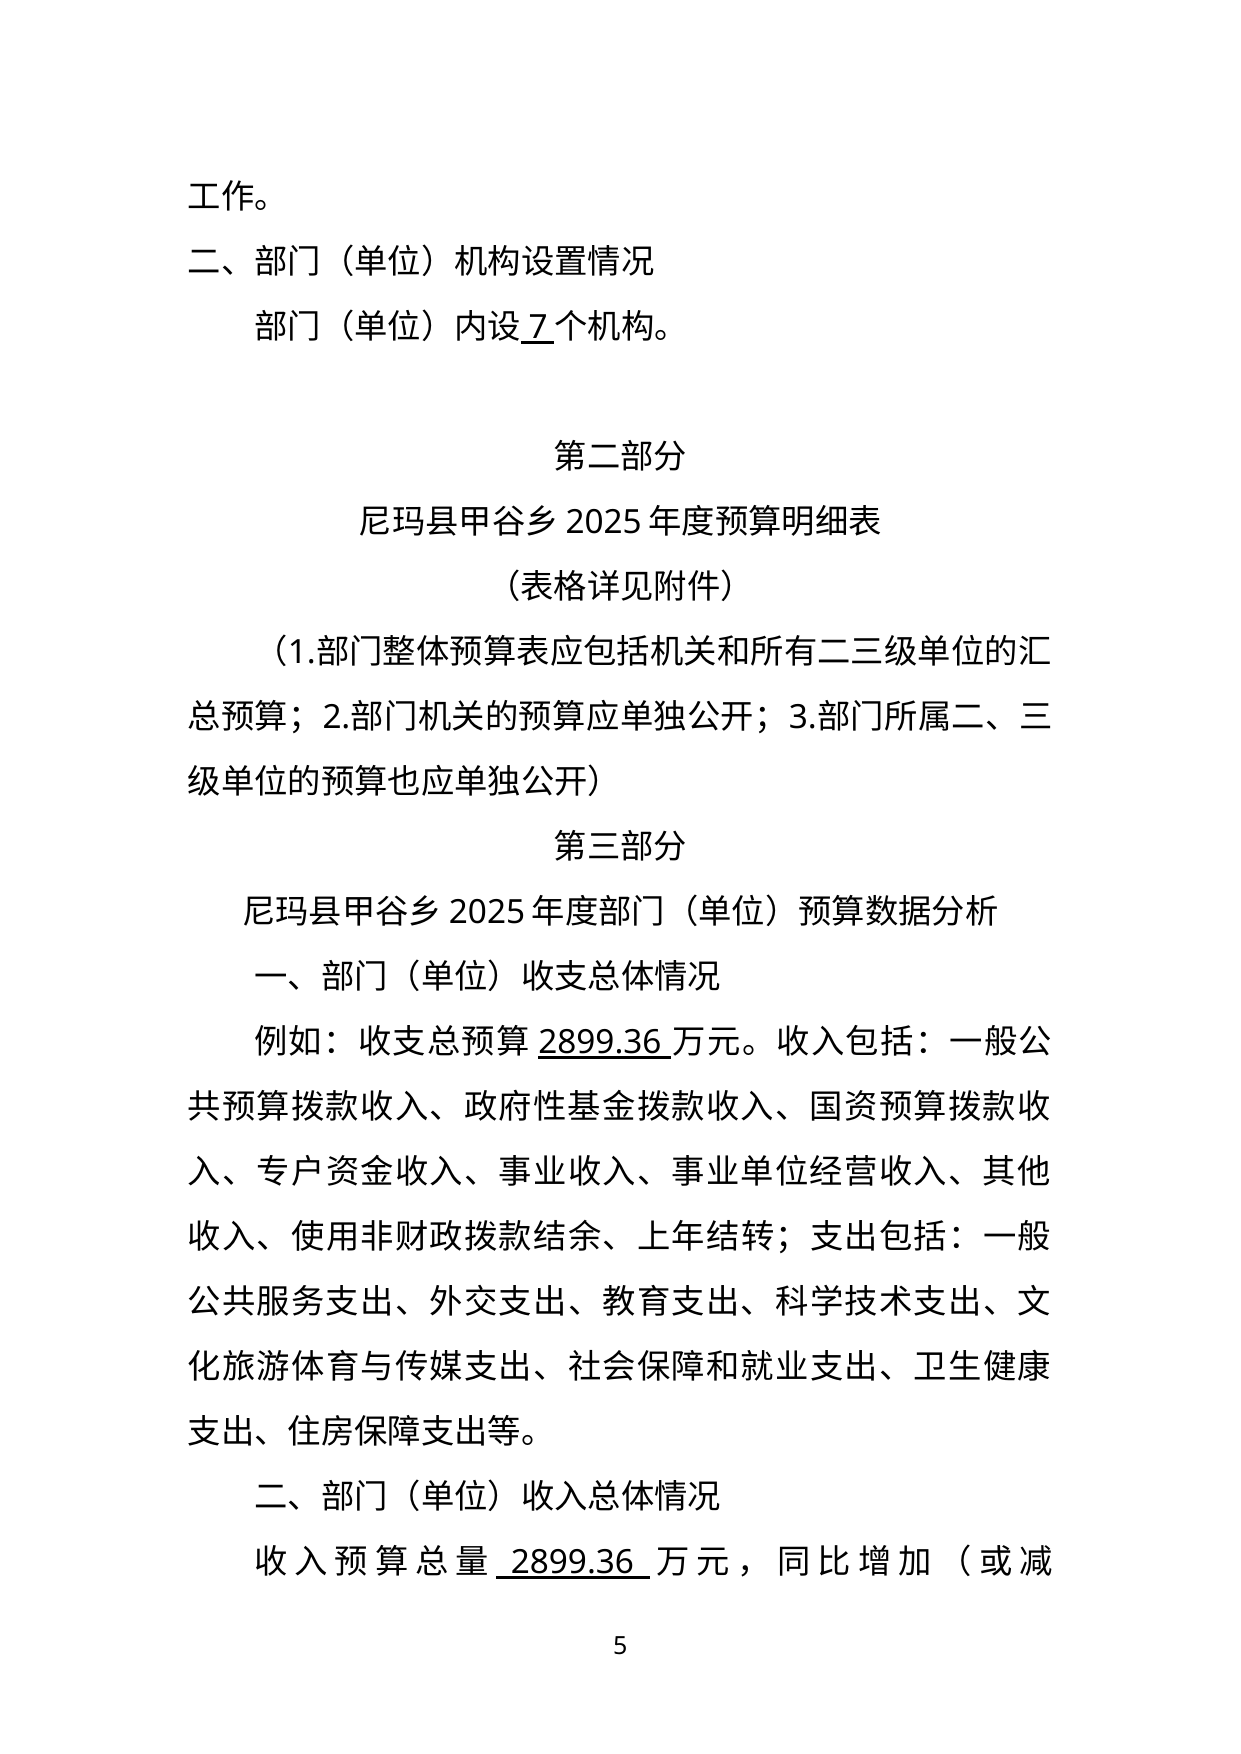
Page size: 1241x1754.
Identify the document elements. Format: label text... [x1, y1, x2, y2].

text 二、部门（单位）收入总体情况 [187, 1462, 1053, 1527]
text 二、部门（单位）机构设置情况 [187, 227, 1053, 292]
text 一、部门（单位）收支总体情况 [187, 942, 1053, 1007]
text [187, 162, 1053, 227]
text 第三部分 [187, 812, 1053, 877]
text 部门（单位）内设 7个机构。 [187, 292, 1053, 357]
text 尼玛县甲谷乡2025年度预算明细表 [187, 487, 1053, 552]
text （1.部门整体预算表应包括机关和所有二三级单位的汇总预算；2.部门机关的预算应单独公开；3.部门所属二、三级单位的预算也应单独公开） [187, 617, 1053, 812]
text 尼玛县甲谷乡2025年度部门（单位）预算数据分析 [187, 877, 1053, 942]
text 第二部分 [187, 422, 1053, 487]
text （表格详见附件） [187, 552, 1053, 617]
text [187, 1527, 1053, 1592]
text 例如：收支总预算2899.36 万元。收入包括：一般公共预算拨款收入、政府性基金拨款收入、国资预算拨款收入、专户资金收入、事业收入、事业单位经营收入、其他收入、使用非财政拨款结余、上年结转；支出包括：一般公共服务支出、外交支出、教育支出、科学技术支出、文化旅游体育与传媒支出、社会保障和就业支出、卫生健康支出、住房保障支出等。 [187, 1007, 1053, 1462]
